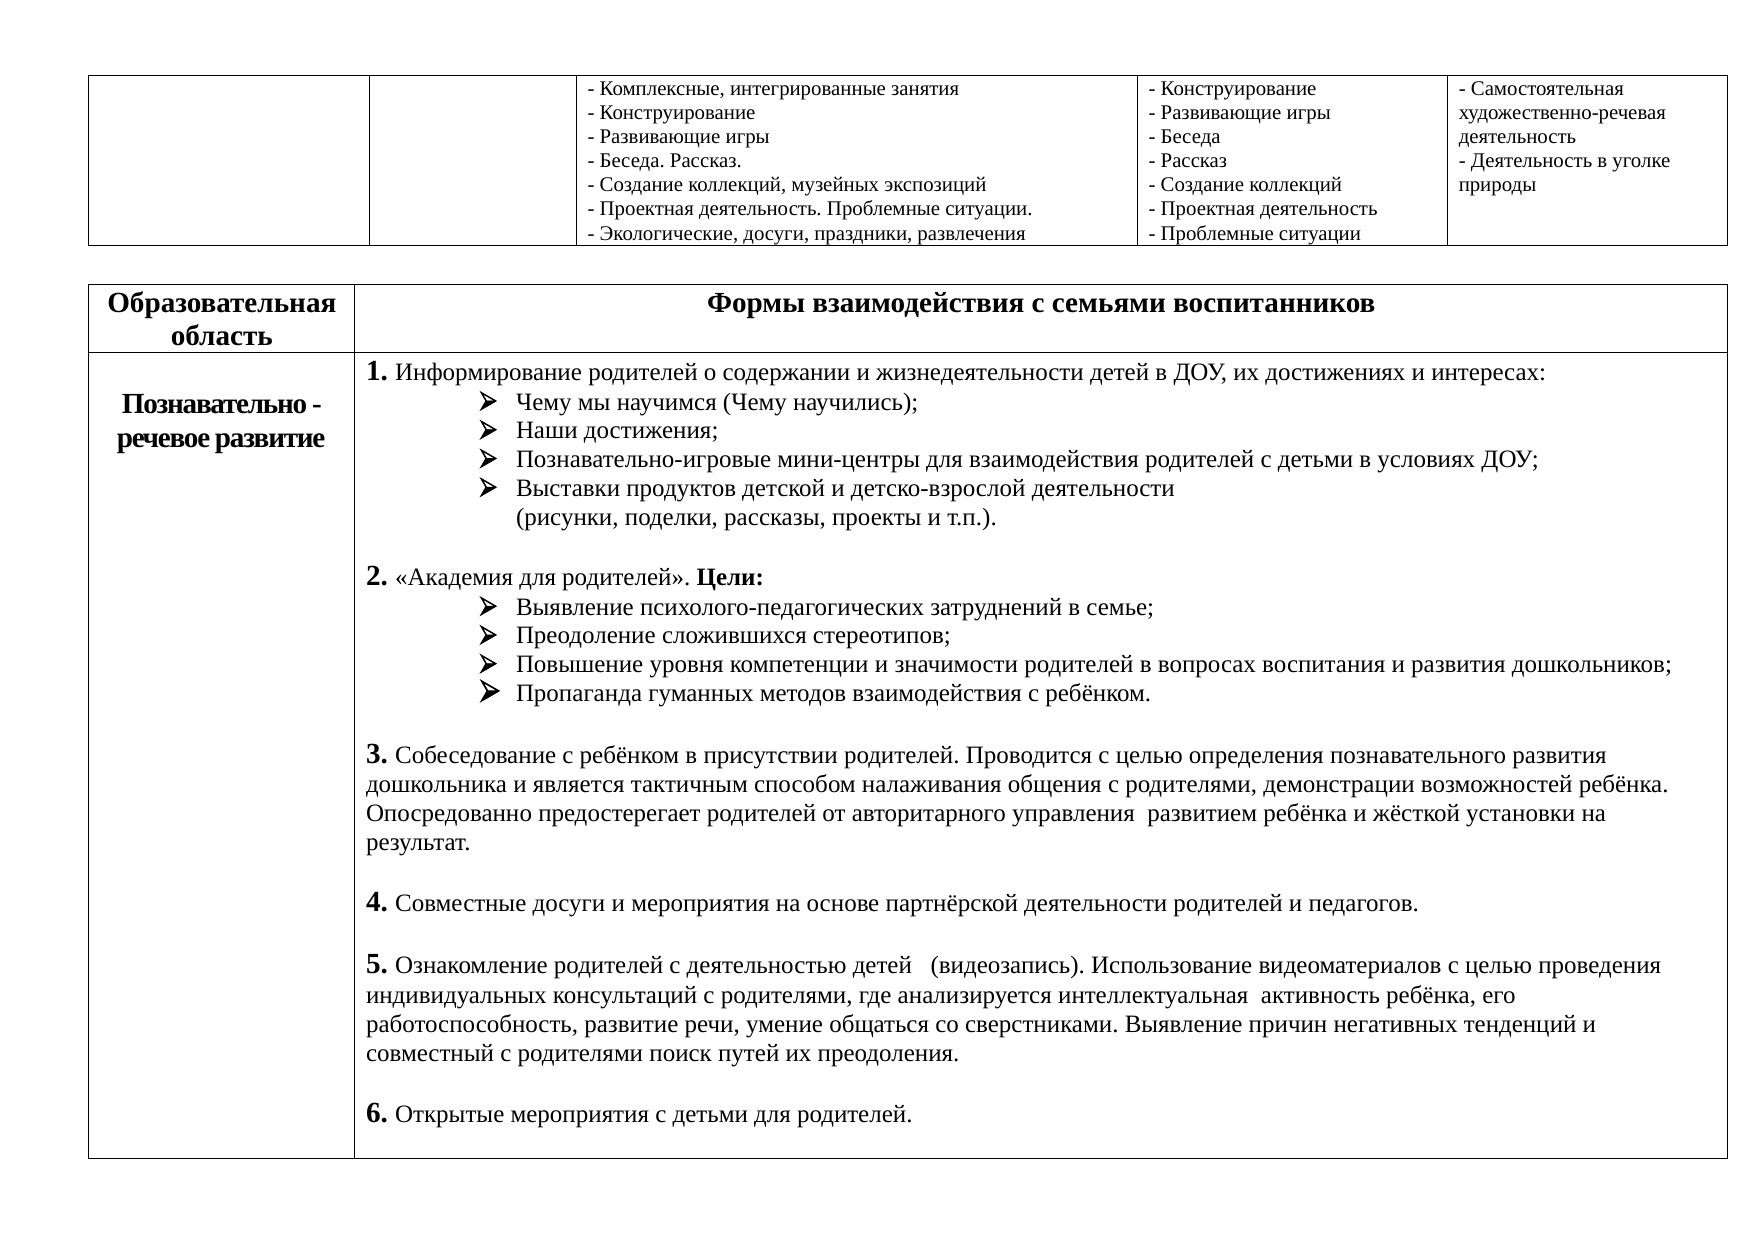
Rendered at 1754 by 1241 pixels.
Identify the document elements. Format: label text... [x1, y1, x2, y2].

table_header Формы взаимодействия с семьями воспитанников [355, 285, 1727, 352]
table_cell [355, 353, 1727, 1157]
table_header Образовательная область [89, 285, 354, 352]
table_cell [89, 353, 354, 1157]
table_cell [1448, 76, 1727, 244]
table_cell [1138, 76, 1447, 244]
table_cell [577, 76, 1137, 244]
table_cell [370, 76, 576, 244]
